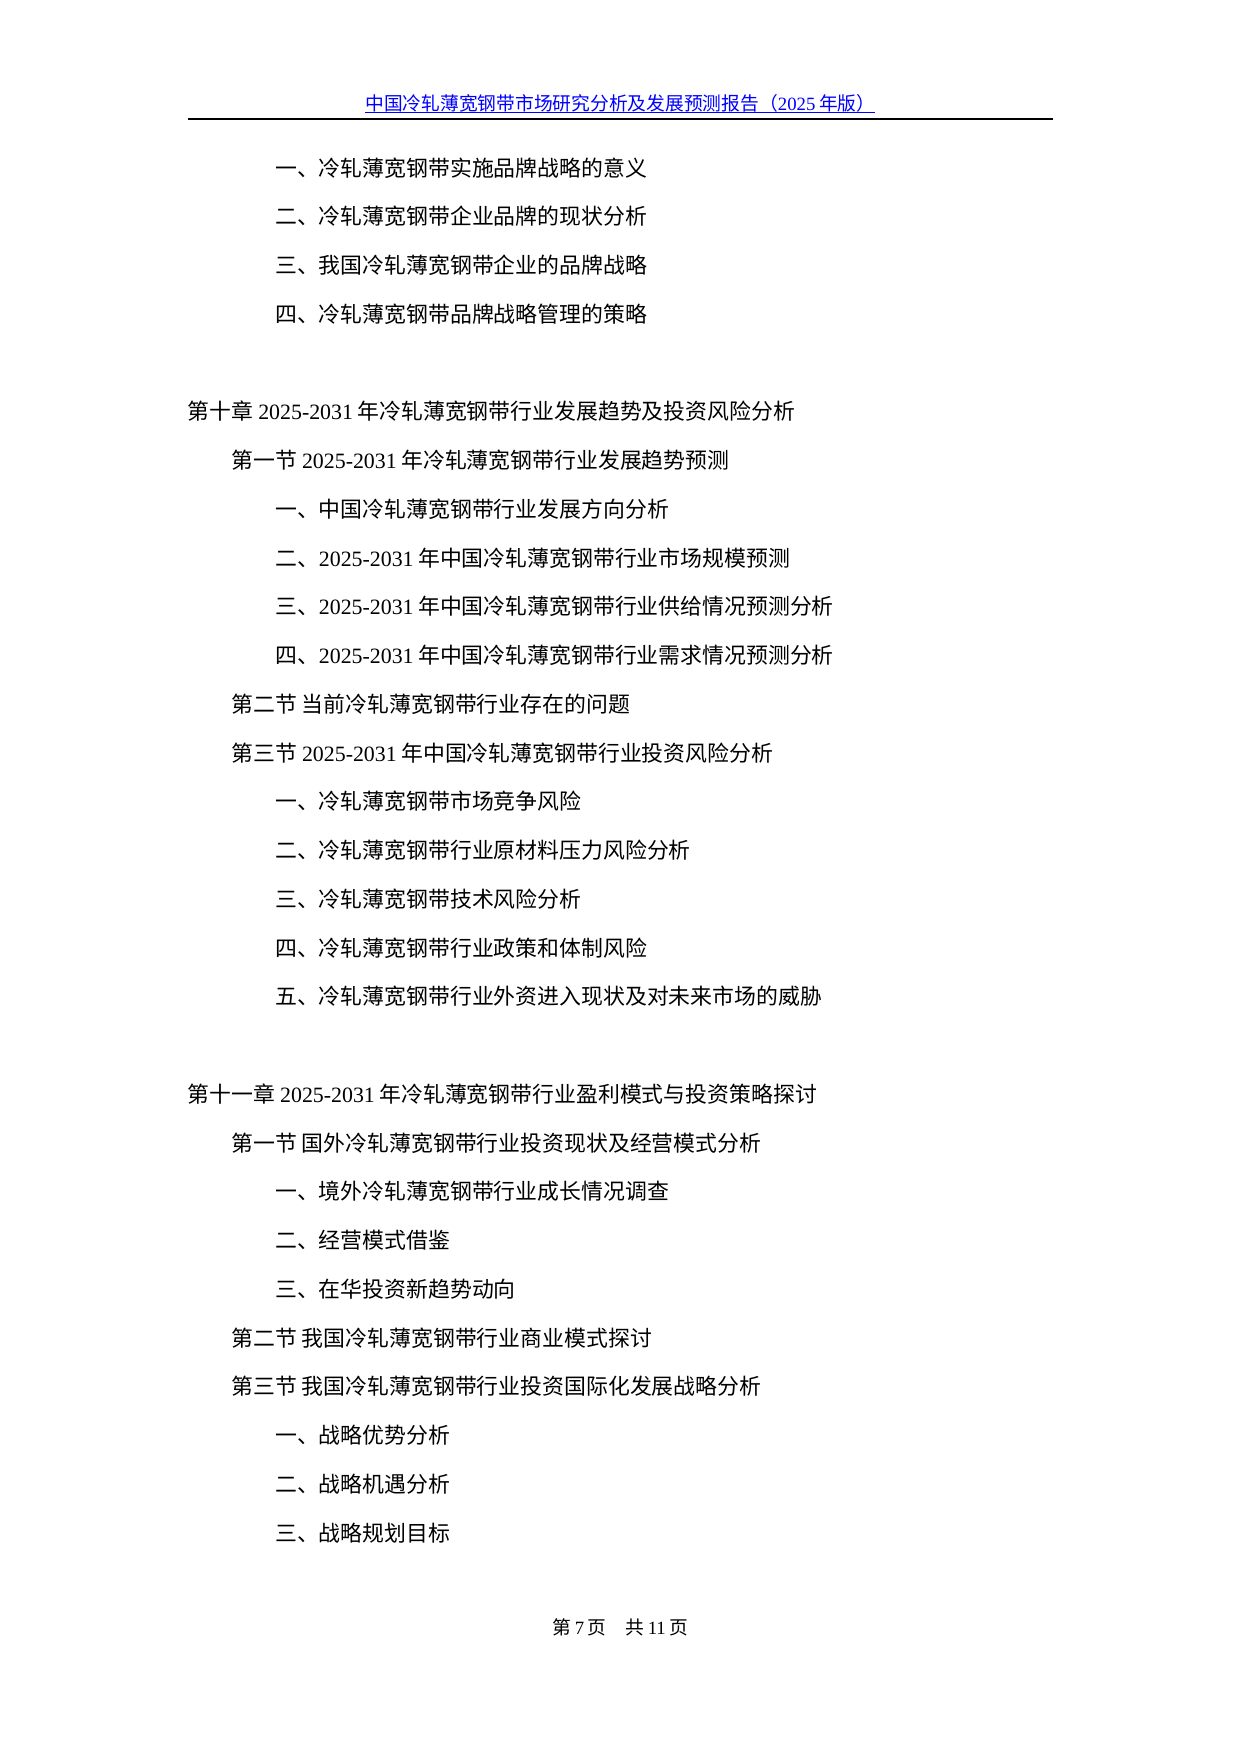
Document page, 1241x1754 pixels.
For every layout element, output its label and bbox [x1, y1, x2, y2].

text [187, 150, 1053, 1548]
